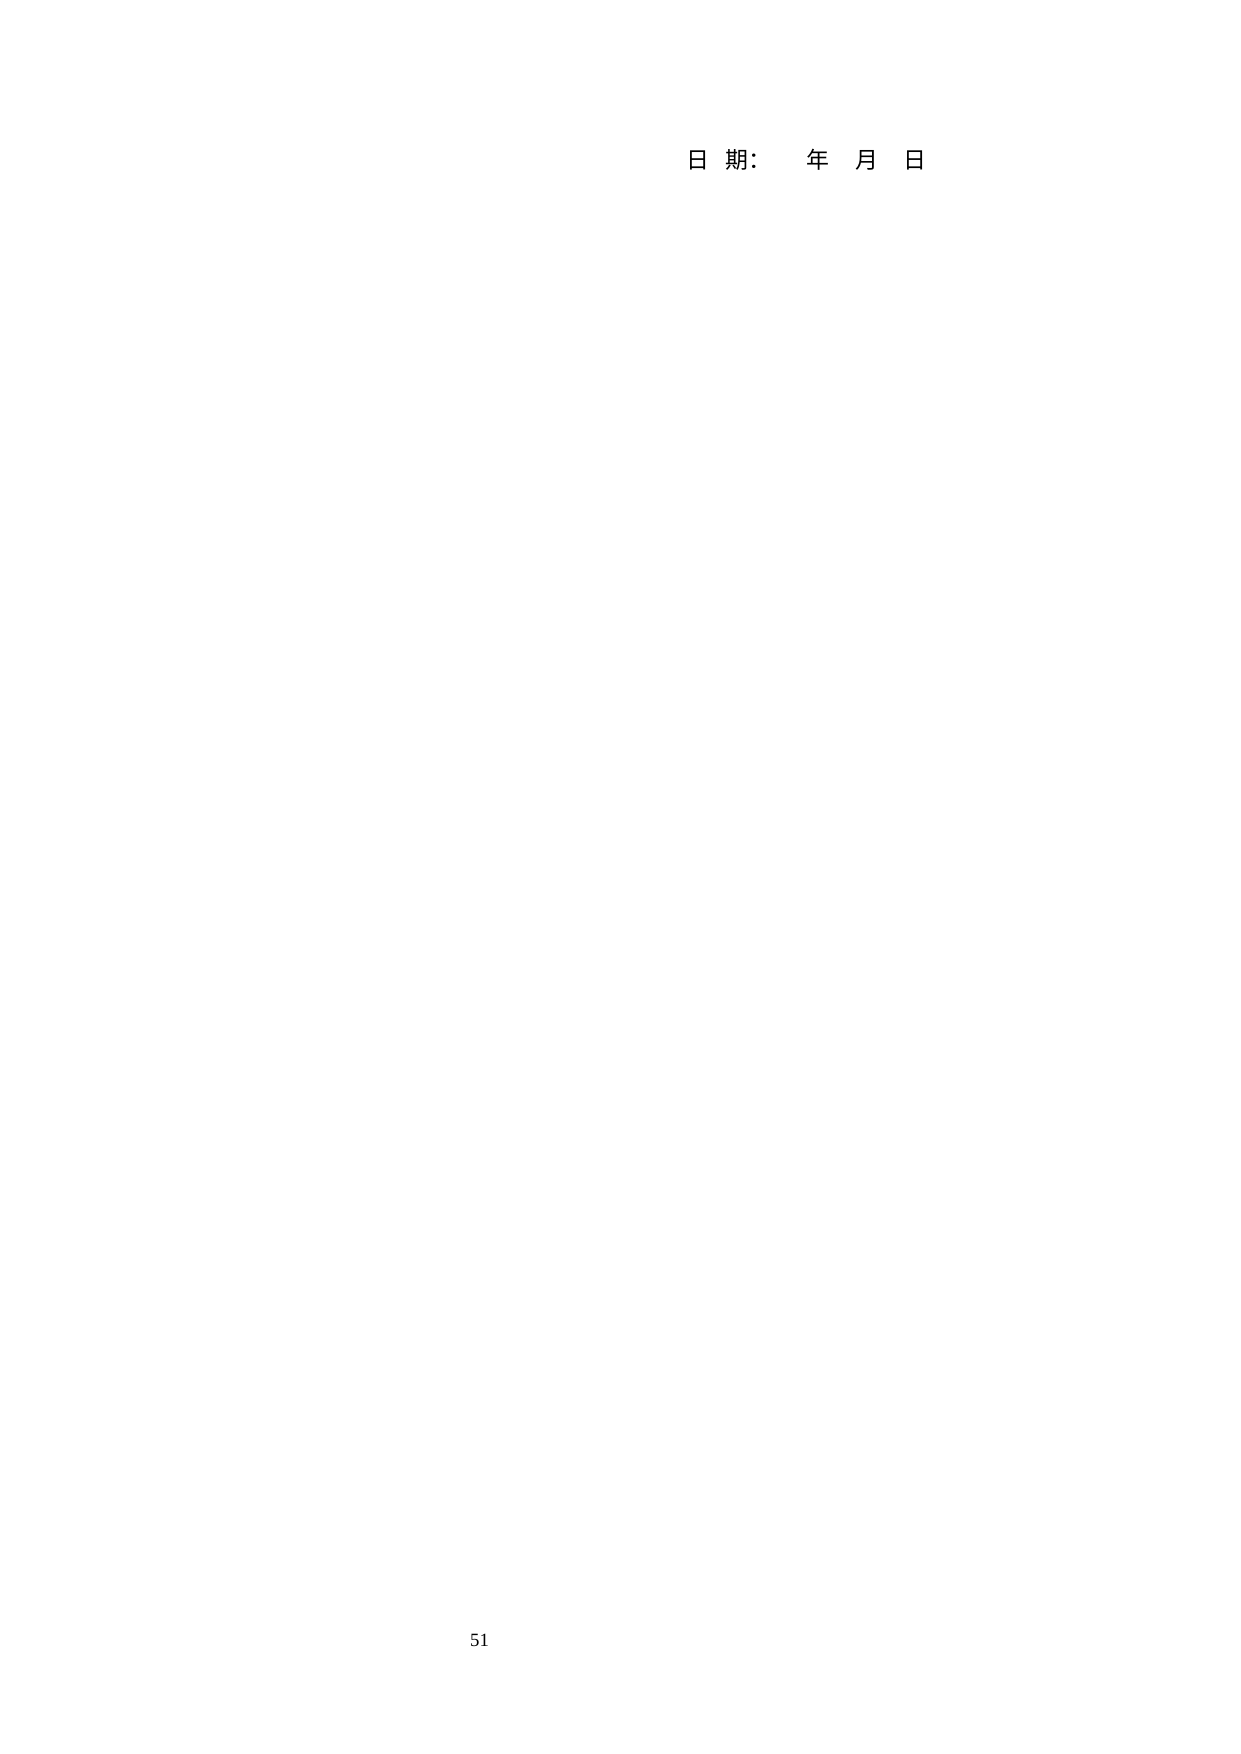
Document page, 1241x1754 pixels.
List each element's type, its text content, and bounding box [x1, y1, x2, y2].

text 日 期： 年 月 日 [118, 126, 1122, 191]
